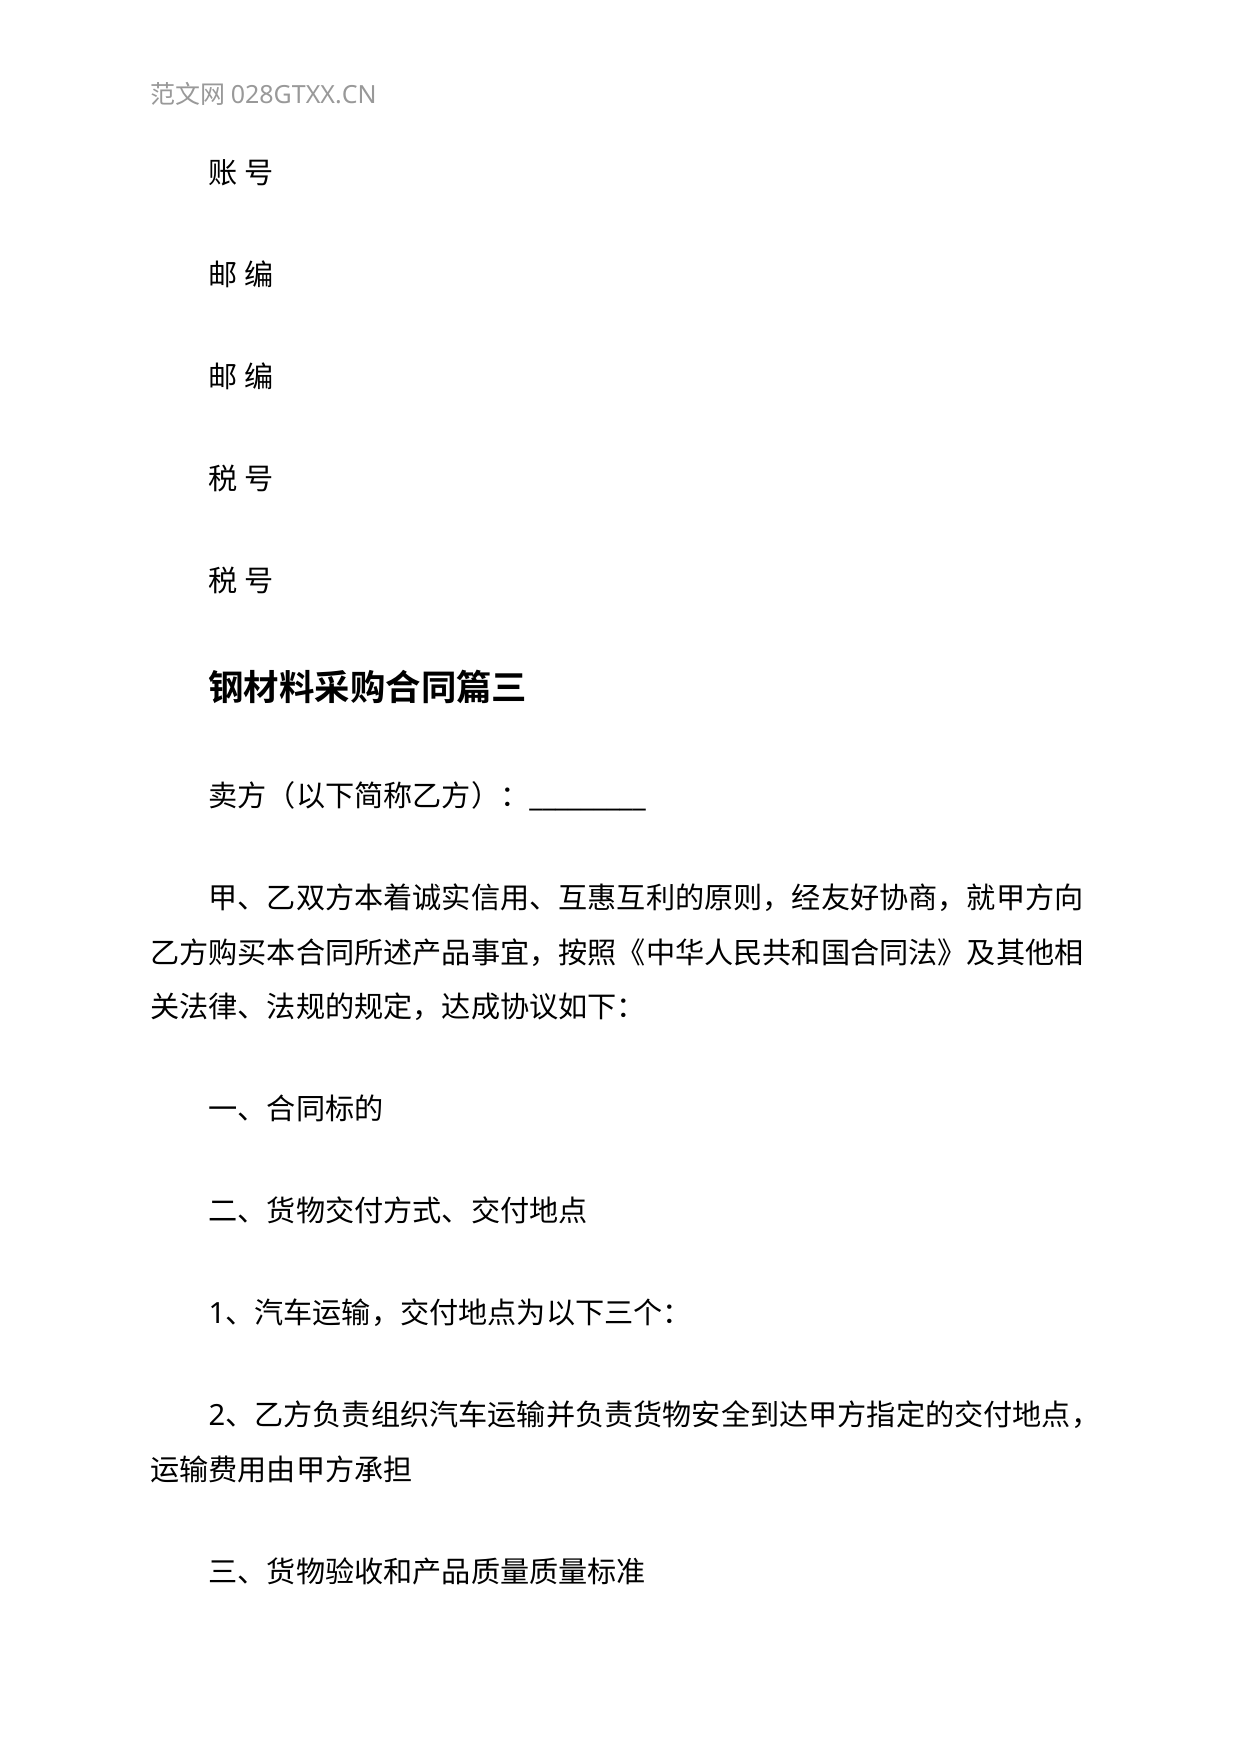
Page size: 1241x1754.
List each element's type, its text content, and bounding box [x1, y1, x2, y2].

text 税 号 [150, 455, 1090, 498]
text 账 号 [150, 150, 1090, 192]
text 二、货物交付方式、交付地点 [150, 1188, 1090, 1230]
text 甲、乙双方本着诚实信用、互惠互利的原则，经友好协商，就甲方向乙方购买本合同所述产品事宜，按照《中华人民共和国合同法》及其他相关法律、法规的规定，达成协议如下： [150, 874, 1090, 1026]
text 邮 编 [150, 353, 1090, 396]
text 一、合同标的 [150, 1086, 1090, 1128]
text 1、汽车运输，交付地点为以下三个： [150, 1289, 1090, 1332]
text 卖方（以下简称乙方）：_________ [150, 772, 1090, 815]
text 邮 编 [150, 252, 1090, 294]
text 三、货物验收和产品质量质量标准 [150, 1548, 1090, 1590]
text 2、乙方负责组织汽车运输并负责货物安全到达甲方指定的交付地点，运输费用由甲方承担 [150, 1391, 1090, 1489]
text 税 号 [150, 557, 1090, 599]
text 钢材料采购合同篇三 [150, 659, 1090, 710]
